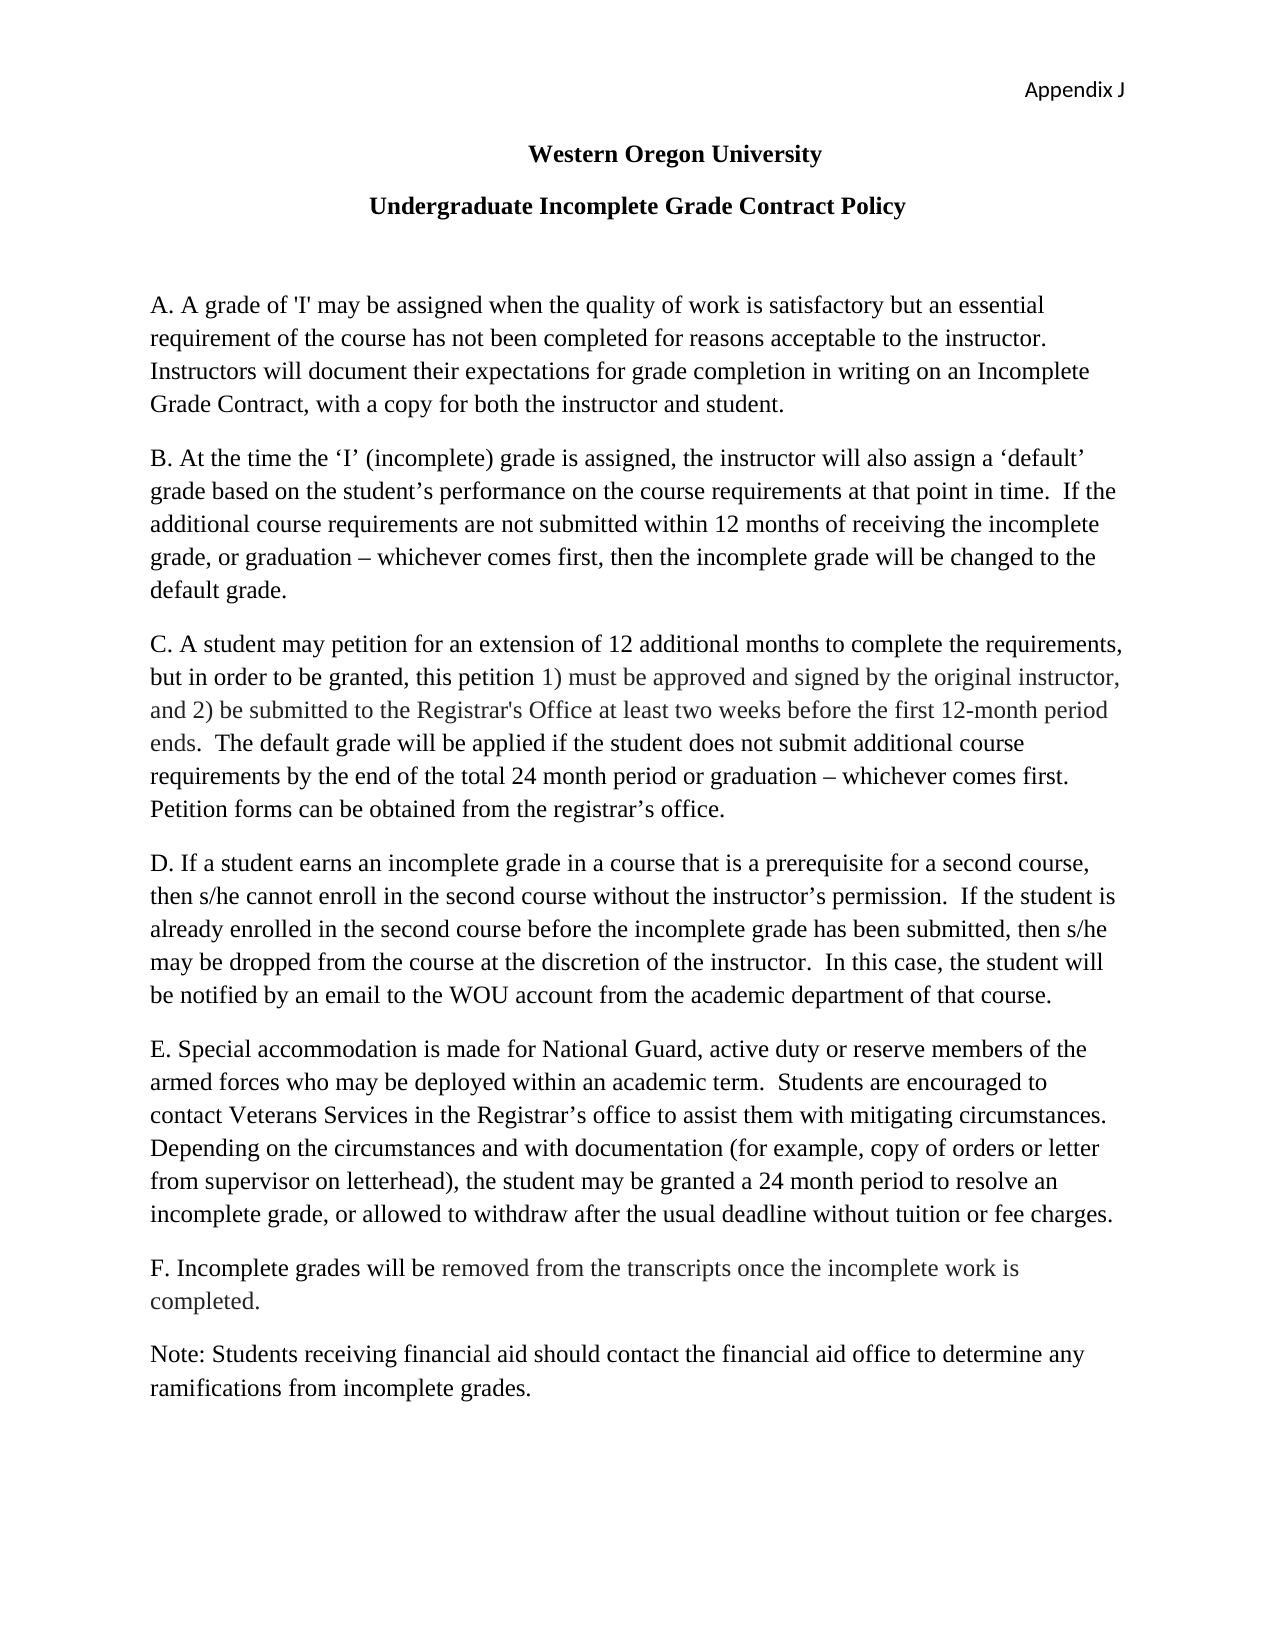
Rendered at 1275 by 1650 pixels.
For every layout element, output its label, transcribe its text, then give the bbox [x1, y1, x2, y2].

text Note: Students receiving financial aid should contact the financial aid office to determine any ramifications from incomplete grades. [150, 1339, 1125, 1401]
text E. Special accommodation is made for National Guard, active duty or reserve members of the armed forces who may be deployed within an academic term. Students are encouraged to contact Veterans Services in the Registrar’s office to assist them with mitigating circumstances. Depending on the circumstances and with documentation (for example, copy of orders or letter from supervisor on letterhead), the student may be granted a 24 month period to resolve an incomplete grade, or allowed to withdraw after the usual deadline without tuition or fee charges. [150, 1034, 1125, 1228]
text C. A student may petition for an extension of 12 additional months to complete the requirements, but in order to be granted, this petition 1) must be approved and signed by the original instructor, and 2) be submitted to the Registrar's Office at least two weeks before the first 12-month period ends. The default grade will be applied if the student does not submit additional course requirements by the end of the total 24 month period or graduation – whichever comes first. Petition forms can be obtained from the registrar’s office. [150, 629, 1125, 823]
text D. If a student earns an incomplete grade in a course that is a prerequisite for a second course, then s/he cannot enroll in the second course without the instructor’s permission. If the student is already enrolled in the second course before the incomplete grade has been submitted, then s/he may be dropped from the course at the discretion of the instructor. In this case, the student will be notified by an email to the WOU account from the academic department of that course. [150, 848, 1125, 1009]
text Undergraduate Incomplete Grade Contract Policy [150, 192, 1125, 220]
text A. A grade of 'I' may be assigned when the quality of work is satisfactory but an essential requirement of the course has not been completed for reasons acceptable to the instructor. Instructors will document their expectations for grade completion in writing on an Incomplete Grade Contract, with a copy for both the instructor and student. [150, 290, 1125, 418]
text B. At the time the ‘I’ (incomplete) grade is assigned, the instructor will also assign a ‘default’ grade based on the student’s performance on the course requirements at that point in time. If the additional course requirements are not submitted within 12 months of receiving the incomplete grade, or graduation – whichever comes first, then the incomplete grade will be changed to the default grade. [150, 443, 1125, 604]
text Western Oregon University [225, 131, 1125, 171]
text F. Incomplete grades will be removed from the transcripts once the incomplete work is completed. [150, 1253, 1125, 1314]
